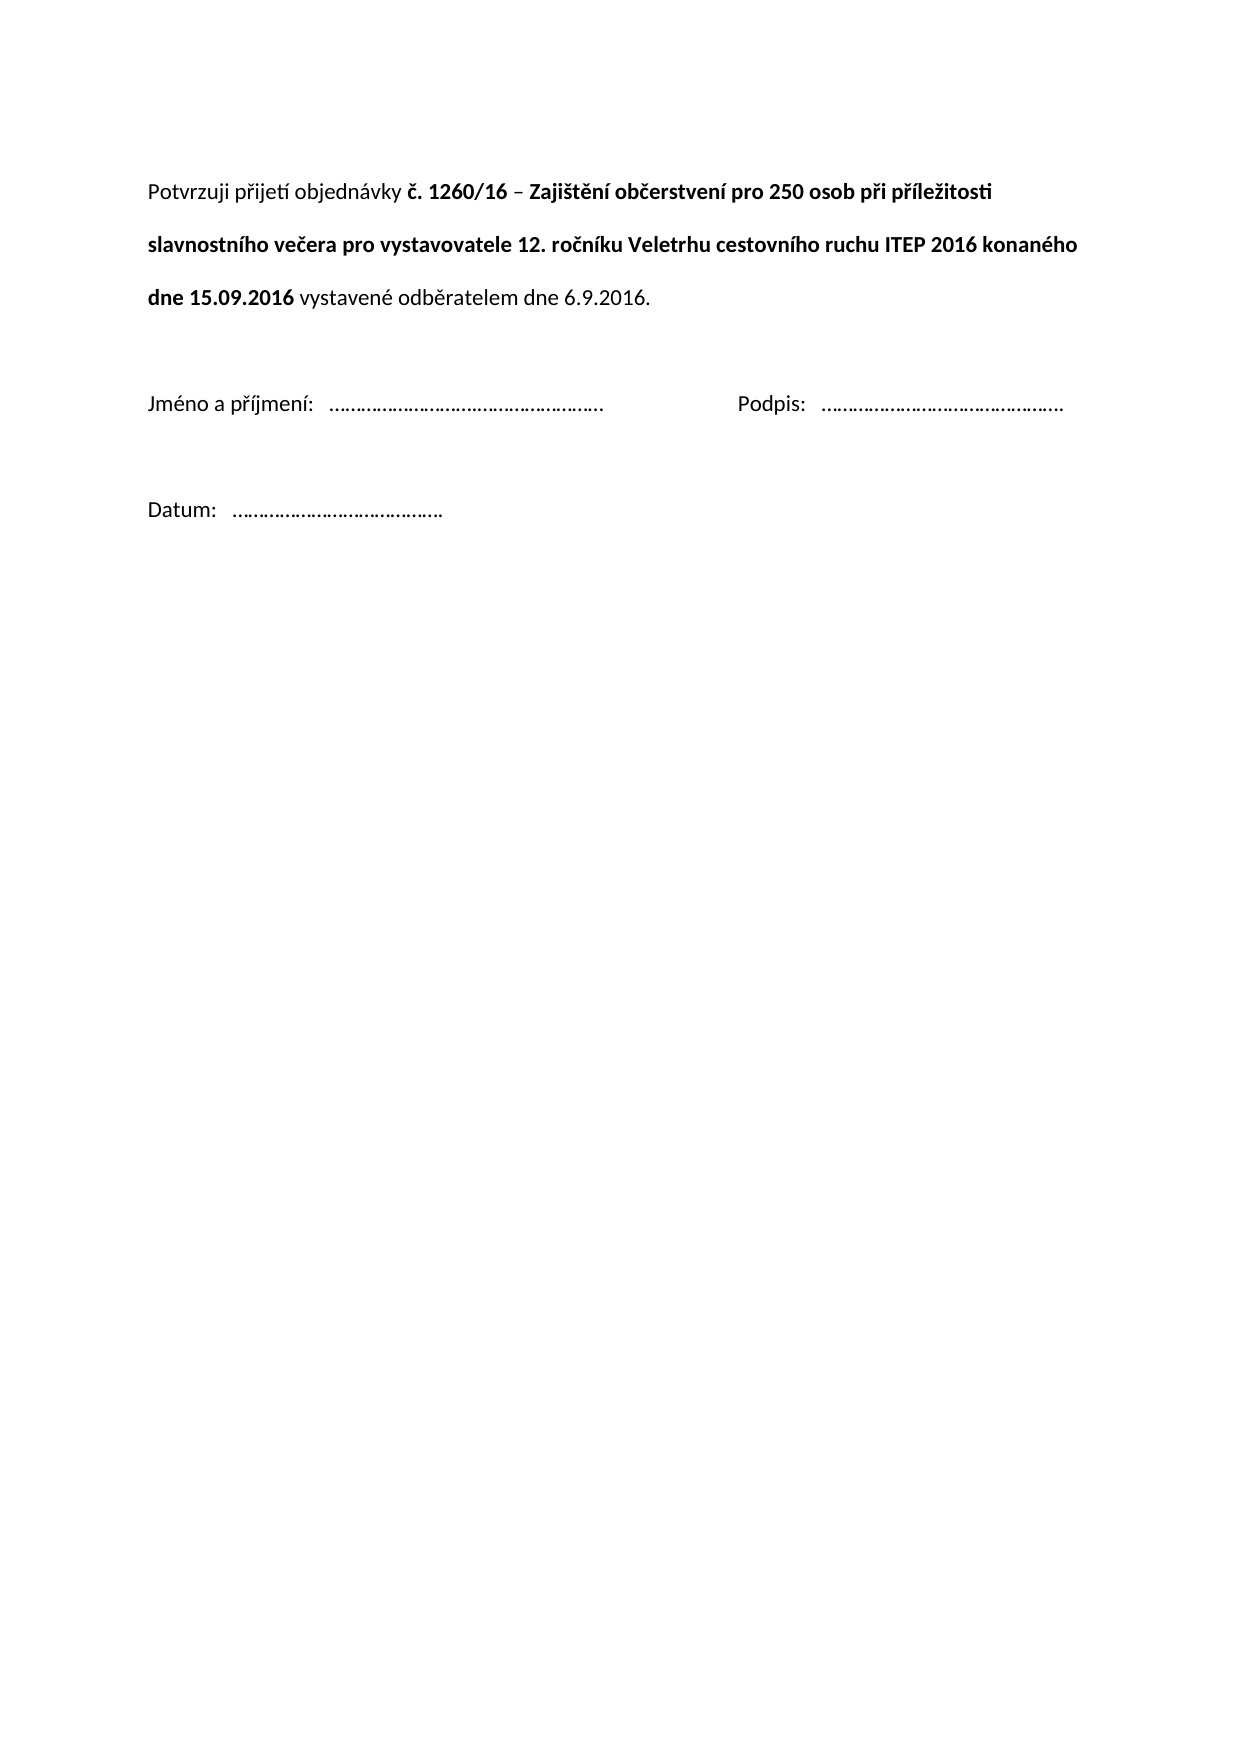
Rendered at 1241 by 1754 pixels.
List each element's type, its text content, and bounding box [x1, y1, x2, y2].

text Datum: …………………………………. [148, 495, 1093, 523]
text Potvrzuji přijetí objednávky č. 1260/16 – Zajištění občerstvení pro 250 osob při příležitosti [148, 177, 1093, 205]
text Jméno a příjmení: ……………………….…………………… Podpis: ………………………………………. [148, 389, 1093, 417]
text slavnostního večera pro vystavovatele 12. ročníku Veletrhu cestovního ruchu ITEP 2016 konaného [148, 230, 1093, 258]
text dne 15.09.2016 vystavené odběratelem dne 6.9.2016. [148, 283, 1093, 311]
